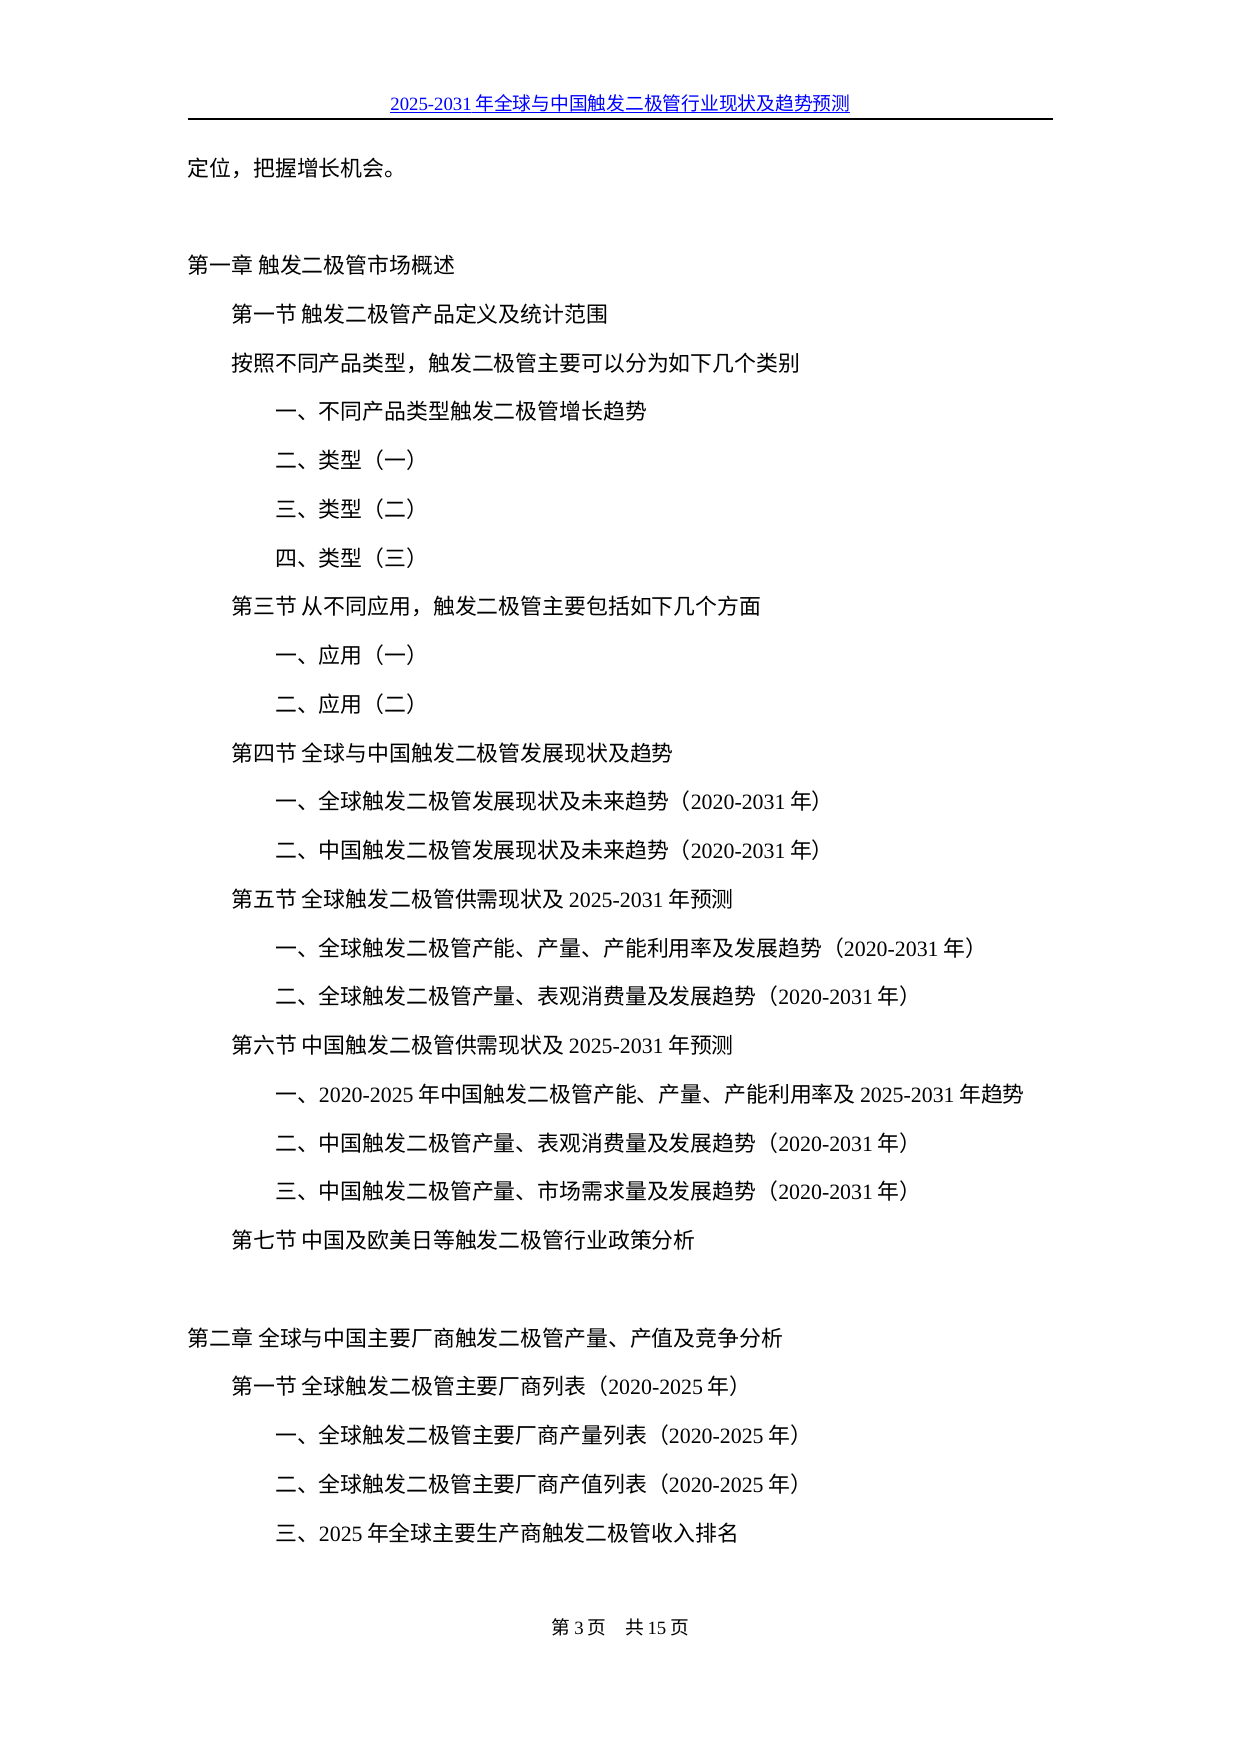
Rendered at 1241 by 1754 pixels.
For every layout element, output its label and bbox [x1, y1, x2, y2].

text [187, 150, 1053, 1548]
